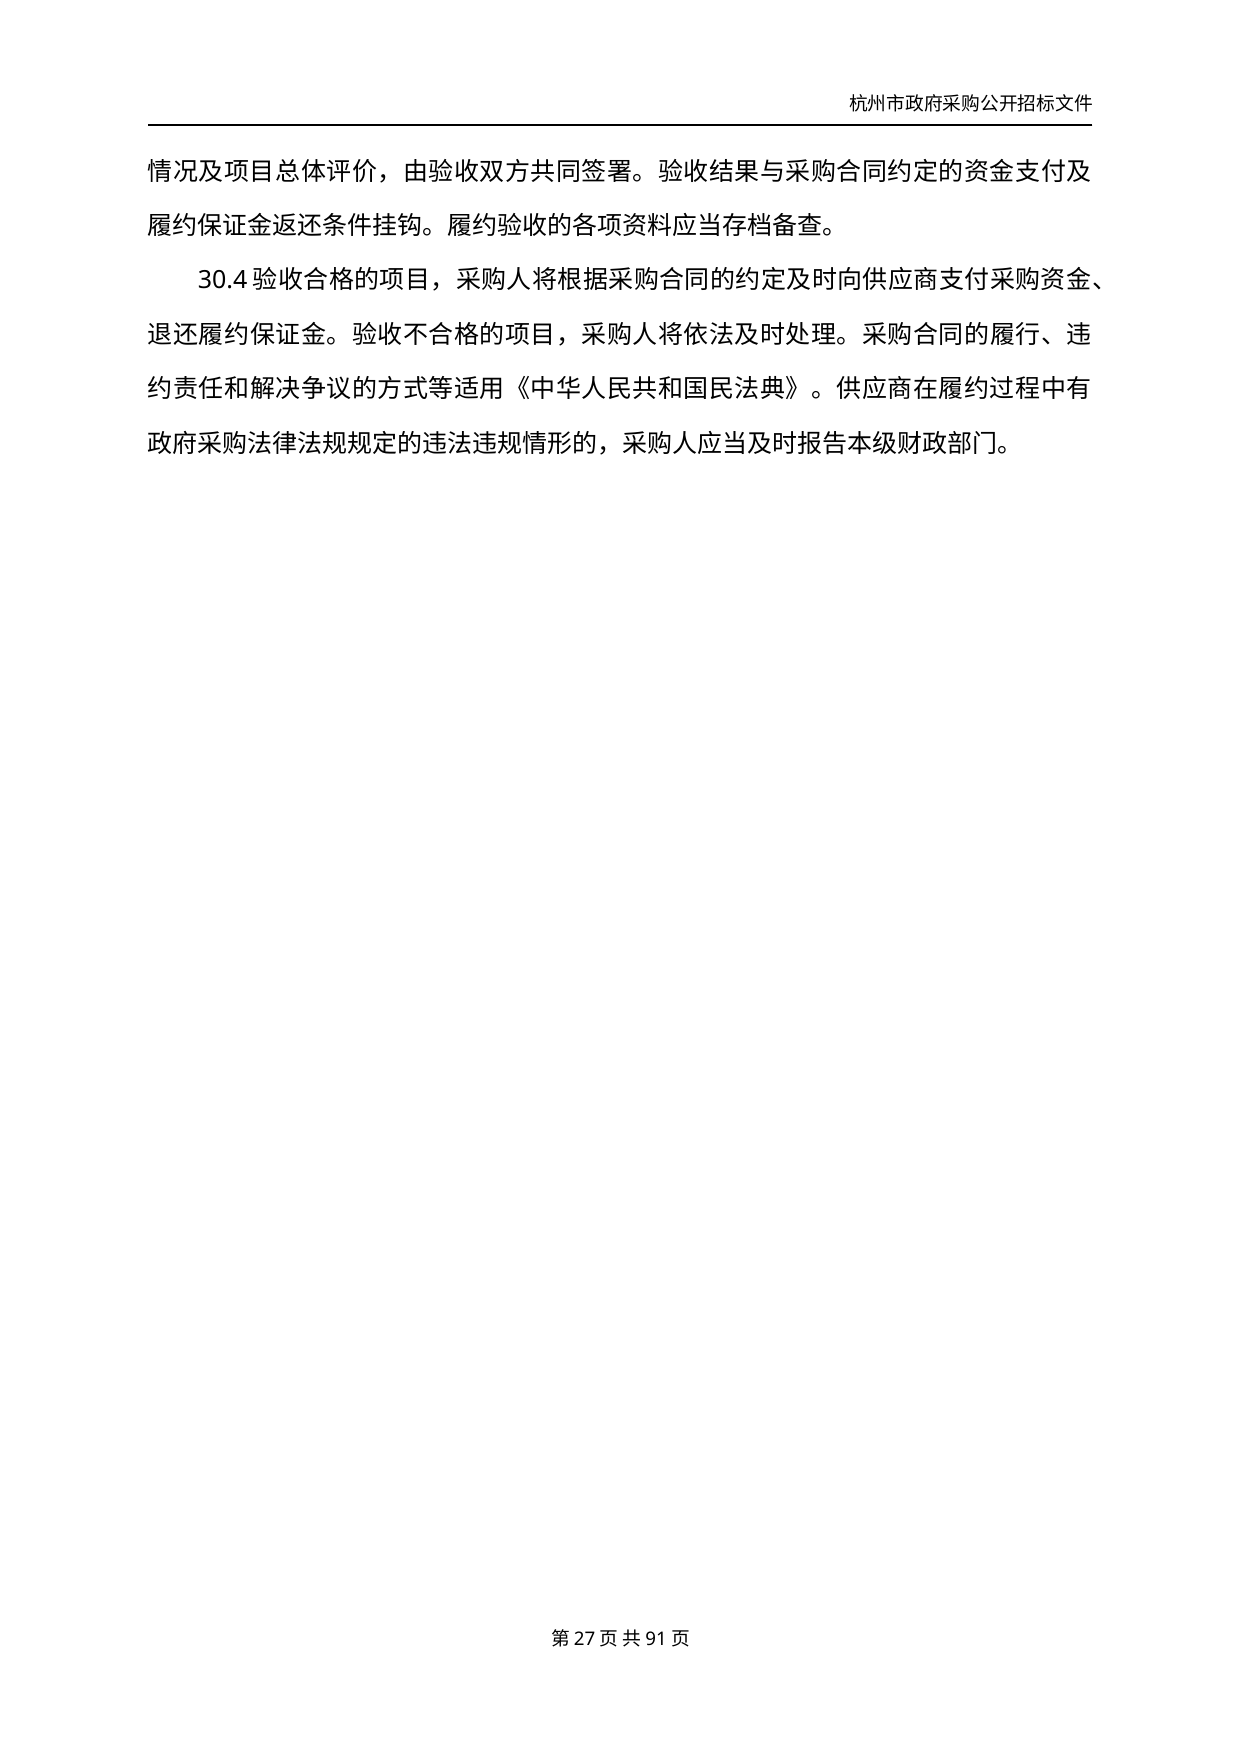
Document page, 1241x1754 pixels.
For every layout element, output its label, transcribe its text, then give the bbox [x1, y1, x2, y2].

text 30.4验收合格的项目，采购人将根据采购合同的约定及时向供应商支付采购资金、退还履约保证金。验收不合格的项目，采购人将依法及时处理。采购合同的履行、违约责任和解决争议的方式等适用《中华人民共和国民法典》。供应商在履约过程中有政府采购法律法规规定的违法违规情形的，采购人应当及时报告本级财政部门。 [148, 260, 1092, 459]
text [148, 151, 1092, 242]
